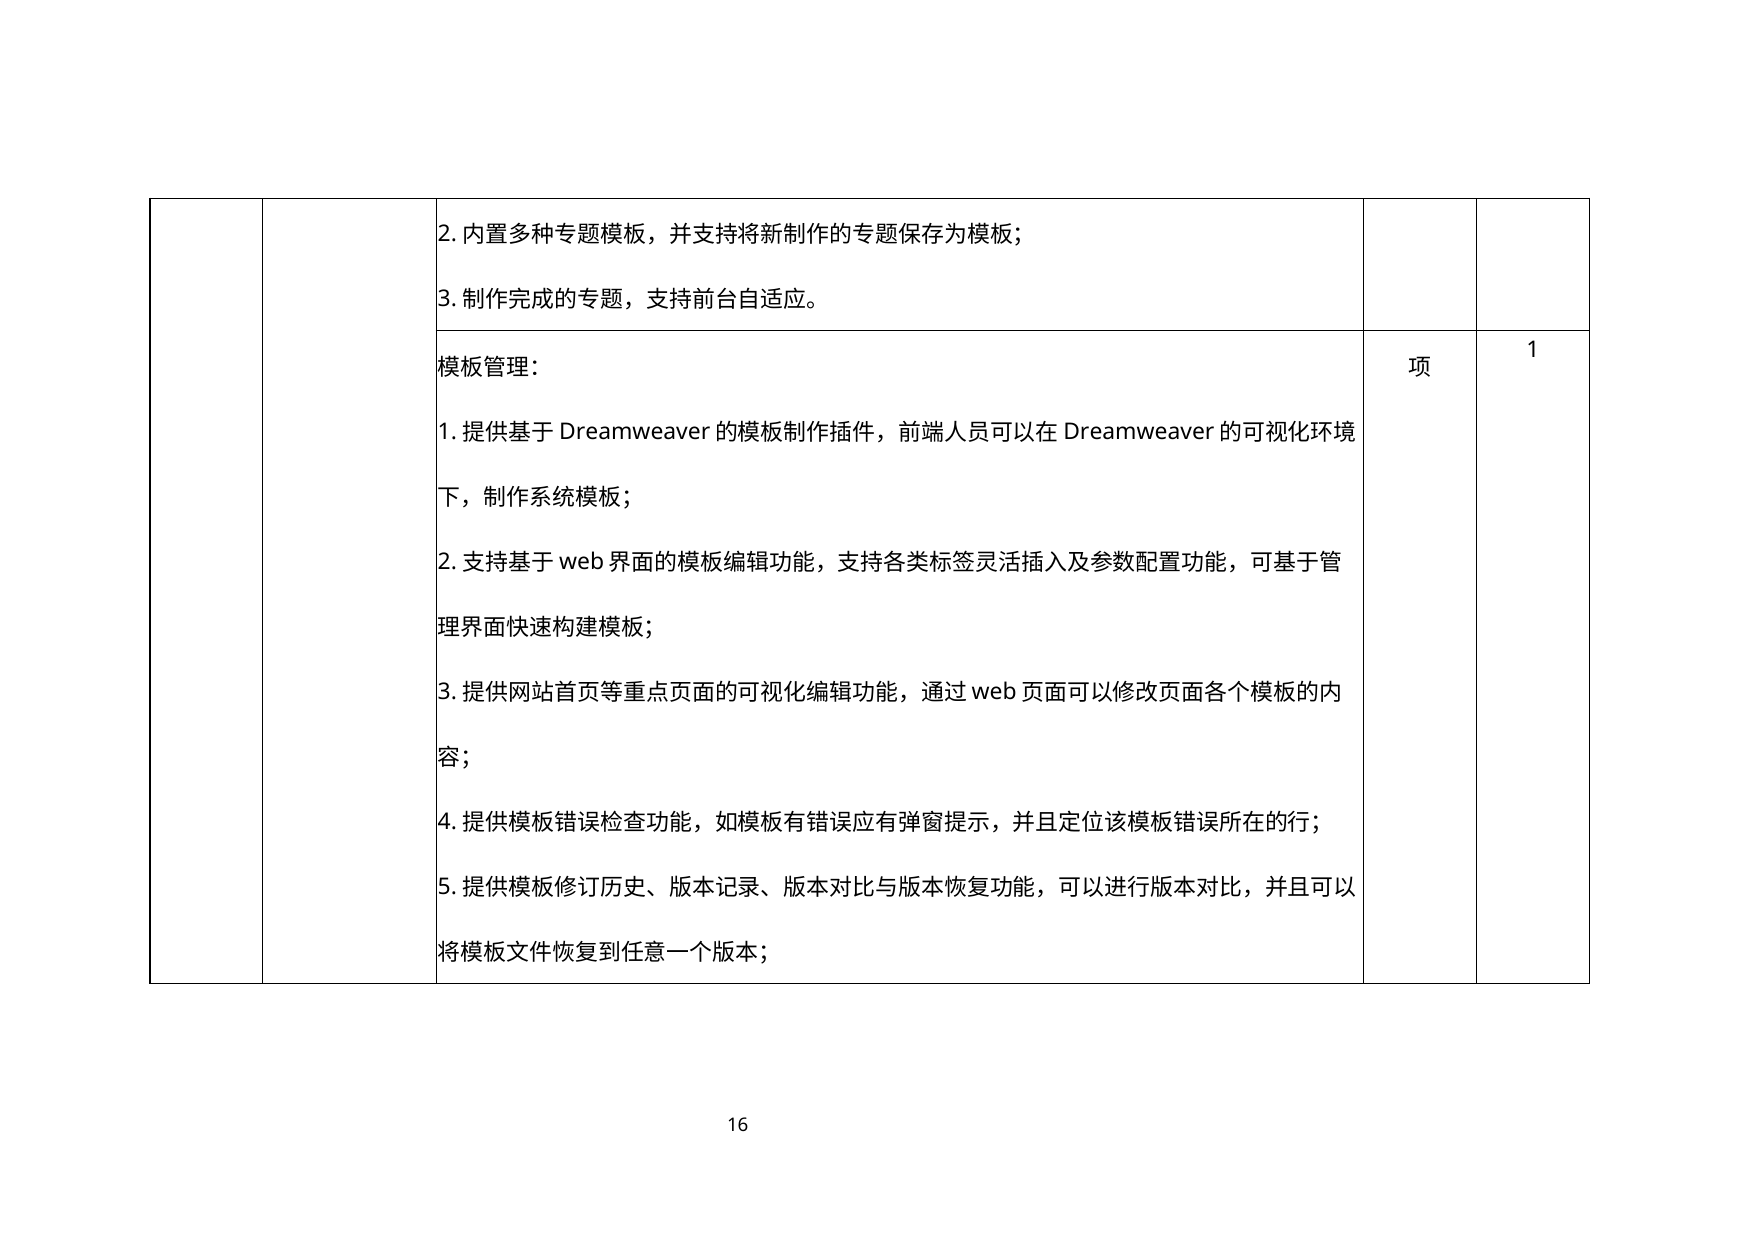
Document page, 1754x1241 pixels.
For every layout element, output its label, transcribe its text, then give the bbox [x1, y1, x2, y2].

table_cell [437, 331, 1363, 983]
table_cell 1 [1477, 199, 1589, 330]
table_cell 项 [1364, 199, 1476, 330]
table_cell 项 [1364, 331, 1476, 983]
table_cell 1 [1477, 331, 1589, 983]
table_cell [437, 199, 1363, 330]
